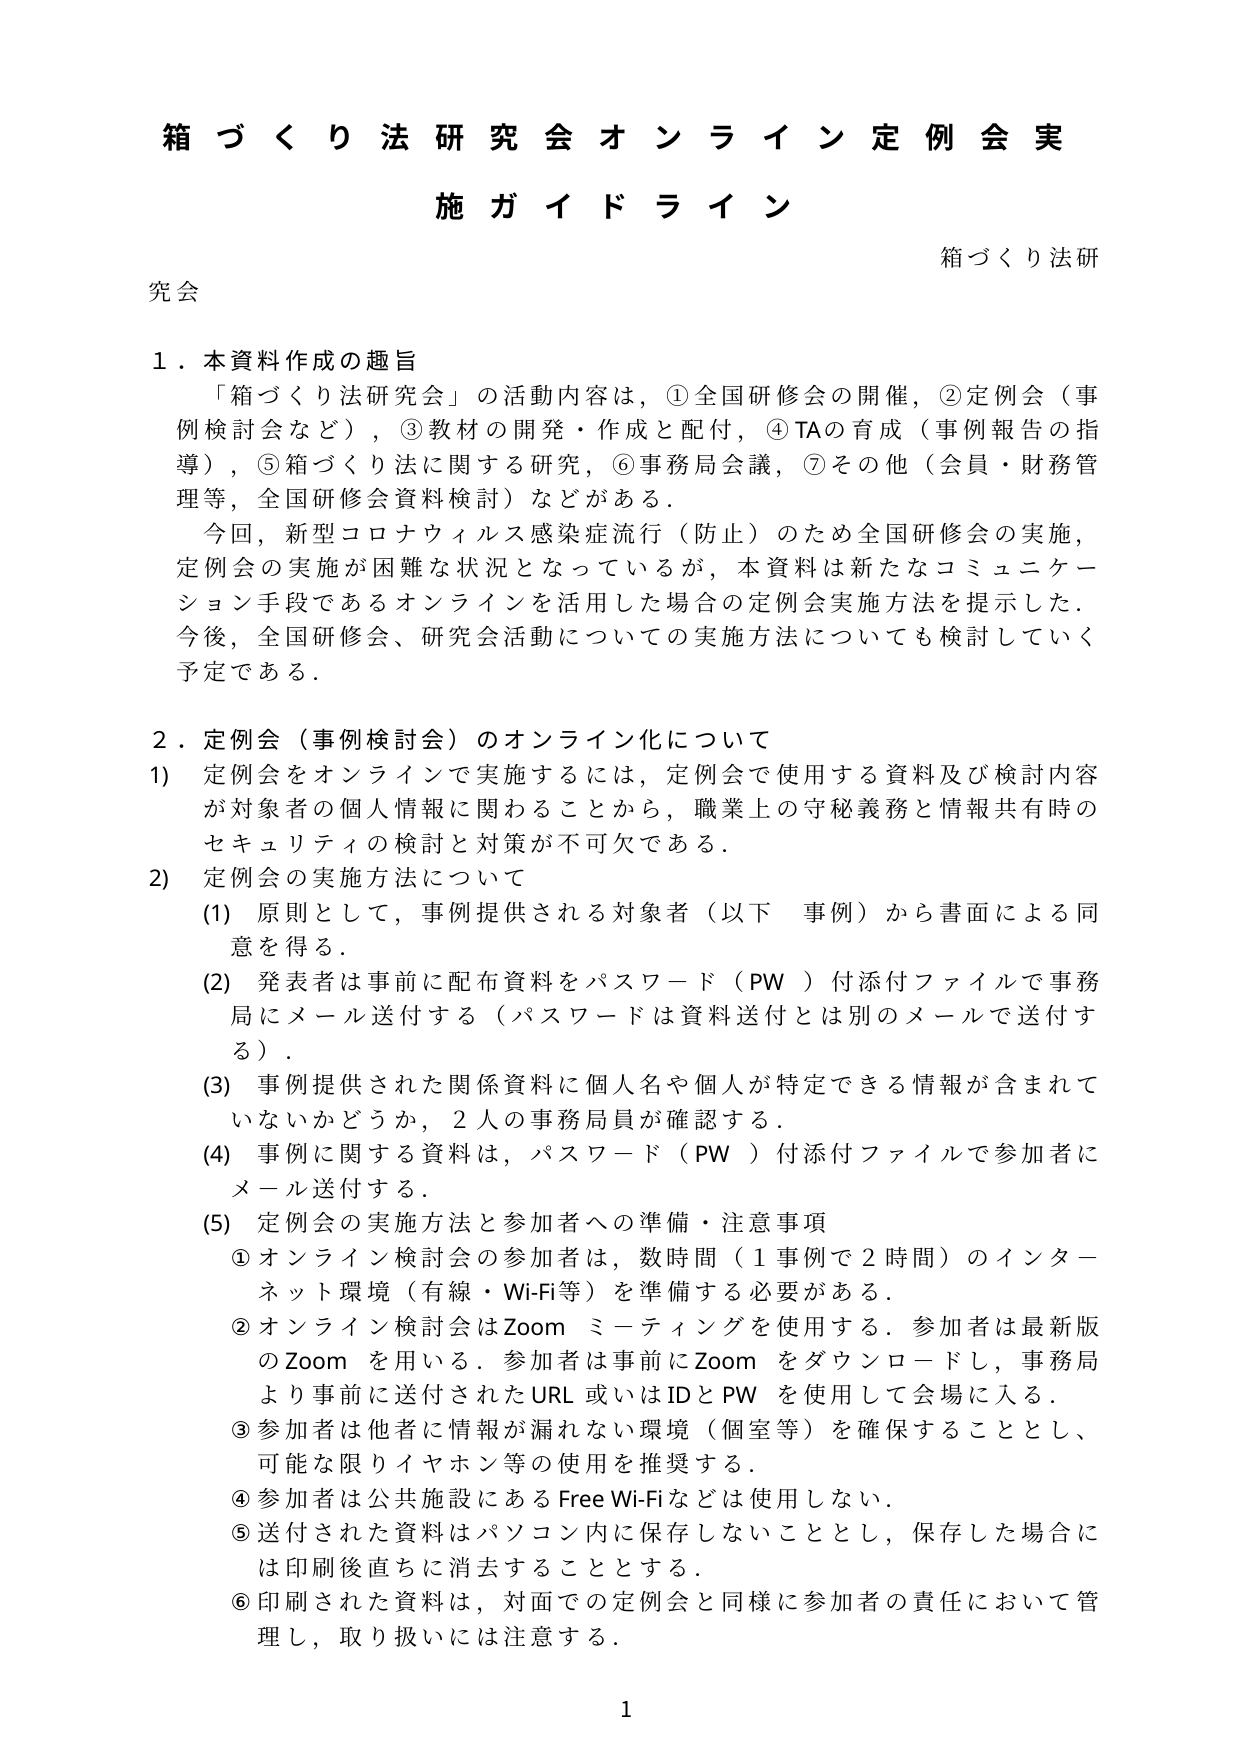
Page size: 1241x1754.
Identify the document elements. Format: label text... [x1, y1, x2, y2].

text 箱づくり法研究会オンライン定例会実施ガイドライン [148, 101, 1104, 239]
list 事例に関する資料は，パスワ－ド（PW）付添付ファイルで参加者にメ－ル送付する． [178, 1136, 1104, 1204]
list 定例会の実施方法と参加者への準備・注意事項 [178, 1204, 1104, 1239]
list 発表者は事前に配布資料をパスワ－ド（PW）付添付ファイルで事務局にメール送付する（パスワードは資料送付とは別のメールで送付する）． [178, 963, 1104, 1067]
text 「箱づくり法研究会」の活動内容は，①全国研修会の開催，②定例会（事例検討会など），③教材の開発・作成と配付，④TAの育成（事例報告の指導），⑤箱づくり法に関する研究，⑥事務局会議，⑦その他（会員・財務管理等，全国研修会資料検討）などがある． [163, 377, 1104, 515]
list 送付された資料はパソコン内に保存しないこととし，保存した場合には印刷後直ちに消去することとする． [208, 1515, 1104, 1584]
list 印刷された資料は，対面での定例会と同様に参加者の責任において管理し，取り扱いには注意する． [208, 1584, 1104, 1653]
list 定例会の実施方法について [148, 860, 1104, 894]
list 原則として，事例提供される対象者（以下 事例）から書面による同意を得る． [178, 894, 1104, 963]
list 参加者は他者に情報が漏れない環境（個室等）を確保することとし、可能な限りイヤホン等の使用を推奨する． [208, 1411, 1104, 1480]
text 今回，新型コロナウィルス感染症流行（防止）のため全国研修会の実施，定例会の実施が困難な状況となっているが，本資料は新たなコミュニケーション手段であるオンラインを活用した場合の定例会実施方法を提示した．今後，全国研修会、研究会活動についての実施方法についても検討していく予定である． [163, 515, 1104, 687]
text ２．定例会（事例検討会）のオンライン化について [148, 722, 1104, 756]
list オンライン検討会の参加者は，数時間（１事例で２時間）のインタ－ネット環境（有線・Wi-Fi等）を準備する必要がある． [208, 1239, 1104, 1308]
list 定例会をオンラインで実施するには，定例会で使用する資料及び検討内容が対象者の個人情報に関わることから，職業上の守秘義務と情報共有時のセキュリティの検討と対策が不可欠である． [148, 756, 1104, 860]
text 箱づくり法研究会 [148, 239, 1104, 308]
text １．本資料作成の趣旨 [148, 342, 1104, 377]
list オンライン検討会はZoomミ－ティングを使用する．参加者は最新版のZoomを用いる．参加者は事前にZoomをダウンロ－ドし，事務局より事前に送付されたURL或いはIDとPWを使用して会場に入る． [207, 1308, 1104, 1411]
list 参加者は公共施設にあるFree Wi-Fiなどは使用しない． [208, 1480, 1104, 1515]
list 事例提供された関係資料に個人名や個人が特定できる情報が含まれていないかどうか，２人の事務局員が確認する． [178, 1067, 1104, 1136]
